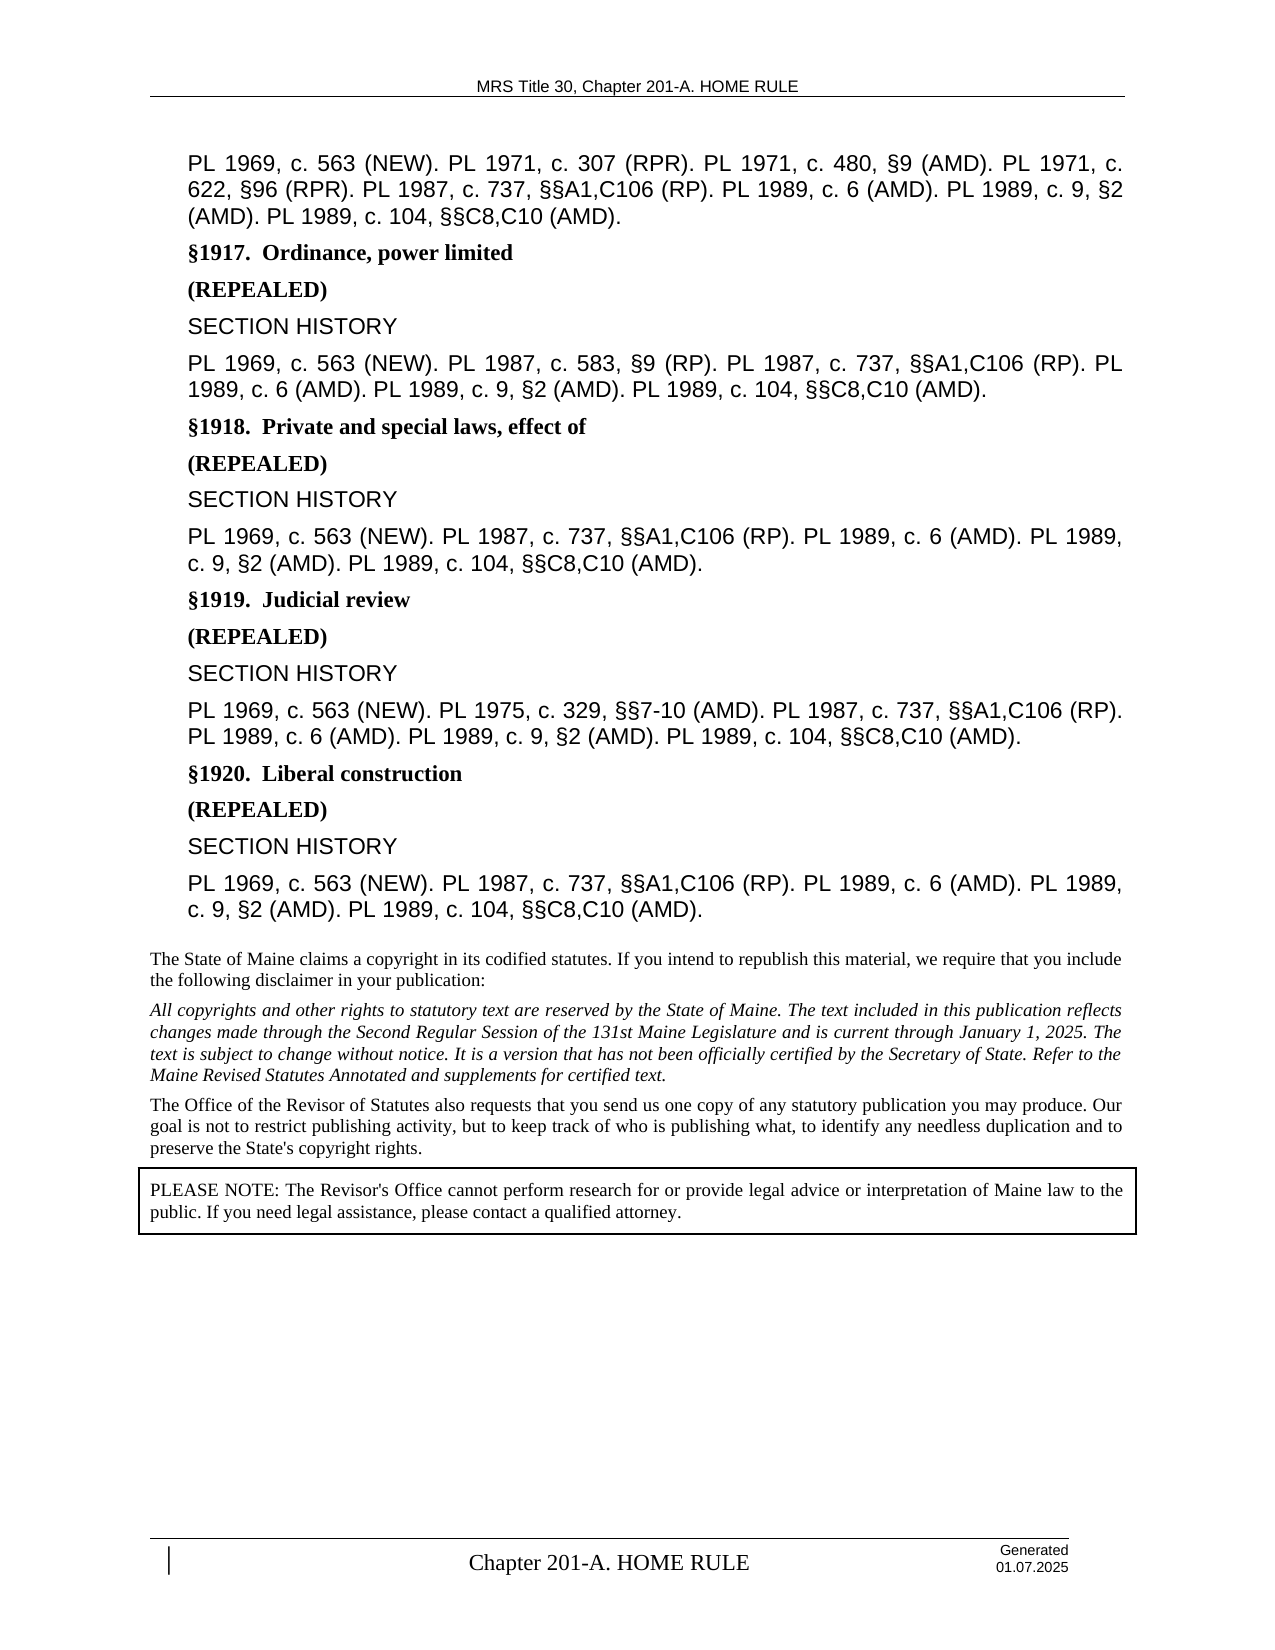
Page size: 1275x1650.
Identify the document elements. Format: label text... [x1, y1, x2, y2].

text PL 1969, c. 563 (NEW). PL 1987, c. 737, §§A1,C106 (RP). PL 1989, c. 6 (AMD). PL 1989, c. 9, §2 (AMD). PL 1989, c. 104, §§C8,C10 (AMD). [187, 523, 1125, 576]
text (REPEALED) [187, 450, 1125, 476]
text SECTION HISTORY [187, 313, 1125, 339]
text (REPEALED) [187, 623, 1125, 649]
text SECTION HISTORY [187, 833, 1125, 860]
text PL 1969, c. 563 (NEW). PL 1987, c. 583, §9 (RP). PL 1987, c. 737, §§A1,C106 (RP). PL 1989, c. 6 (AMD). PL 1989, c. 9, §2 (AMD). PL 1989, c. 104, §§C8,C10 (AMD). [187, 350, 1125, 402]
text SECTION HISTORY [187, 486, 1125, 513]
text §1919. Judicial review [187, 586, 1125, 613]
text SECTION HISTORY [187, 660, 1125, 686]
text §1917. Ordinance, power limited [187, 239, 1125, 266]
text The Office of the Revisor of Statutes also requests that you send us one copy of any statutory publication you may produce. Our goal is not to restrict publishing activity, but to keep track of who is publishing what, to identify any needless duplication and to preserve the State's copyright rights. [150, 1094, 1125, 1158]
text §1920. Liberal construction [187, 760, 1125, 786]
text PL 1969, c. 563 (NEW). PL 1987, c. 737, §§A1,C106 (RP). PL 1989, c. 6 (AMD). PL 1989, c. 9, §2 (AMD). PL 1989, c. 104, §§C8,C10 (AMD). [187, 870, 1125, 923]
text (REPEALED) [187, 276, 1125, 303]
text PL 1969, c. 563 (NEW). PL 1975, c. 329, §§7-10 (AMD). PL 1987, c. 737, §§A1,C106 (RP). PL 1989, c. 6 (AMD). PL 1989, c. 9, §2 (AMD). PL 1989, c. 104, §§C8,C10 (AMD). [187, 697, 1125, 749]
text (REPEALED) [187, 797, 1125, 823]
text All copyrights and other rights to statutory text are reserved by the State of Maine. The text included in this publication reflects changes made through the Second Regular Session of the 131st Maine Legislature and is current through January 1, 2025 . The text is subject to change without notice. It is a version that has not been officially certified by the Secretary of State. Refer to the Maine Revised Statutes Annotated and supplements for certified text. [150, 999, 1125, 1086]
text PL 1969, c. 563 (NEW). PL 1971, c. 307 (RPR). PL 1971, c. 480, §9 (AMD). PL 1971, c. 622, §96 (RPR). PL 1987, c. 737, §§A1,C106 (RP). PL 1989, c. 6 (AMD). PL 1989, c. 9, §2 (AMD). PL 1989, c. 104, §§C8,C10 (AMD). [187, 150, 1125, 229]
text PLEASE NOTE: The Revisor's Office cannot perform research for or provide legal advice or interpretation of Maine law to the public. If you need legal assistance, please contact a qualified attorney. [140, 1169, 1135, 1233]
text The State of Maine claims a copyright in its codified statutes. If you intend to republish this material, we require that you include the following disclaimer in your publication: [150, 948, 1125, 991]
text §1918. Private and special laws, effect of [187, 413, 1125, 439]
